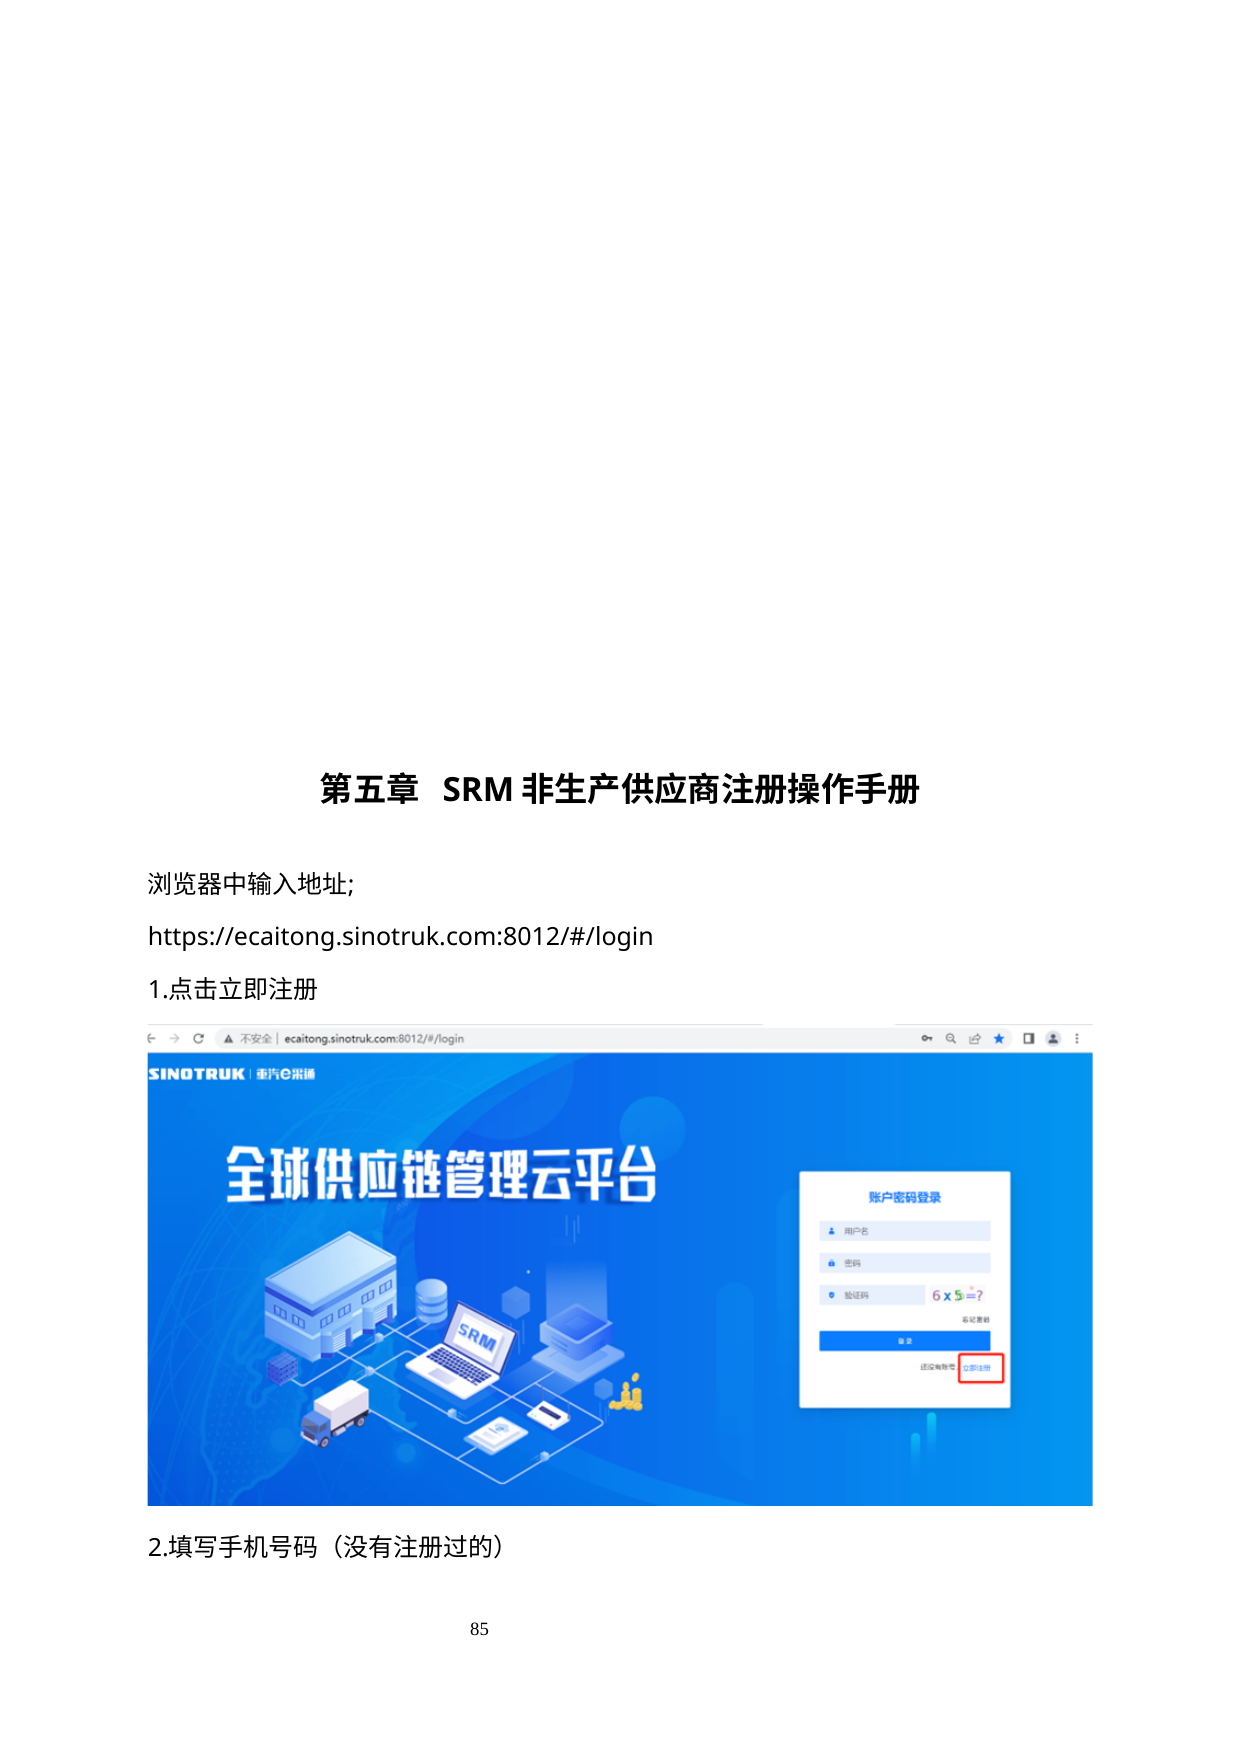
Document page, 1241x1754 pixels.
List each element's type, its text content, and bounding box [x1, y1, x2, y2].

picture [147, 1024, 1093, 1506]
text 2.填写手机号码（没有注册过的） [148, 1513, 1092, 1578]
text 第五章 SRM非生产供应商注册操作手册 [148, 763, 1092, 811]
text 1.点击立即注册 [148, 970, 1092, 1006]
text https://ecaitong.sinotruk.com:8012/#/login [148, 919, 1092, 953]
text 浏览器中输入地址; [148, 864, 1092, 901]
